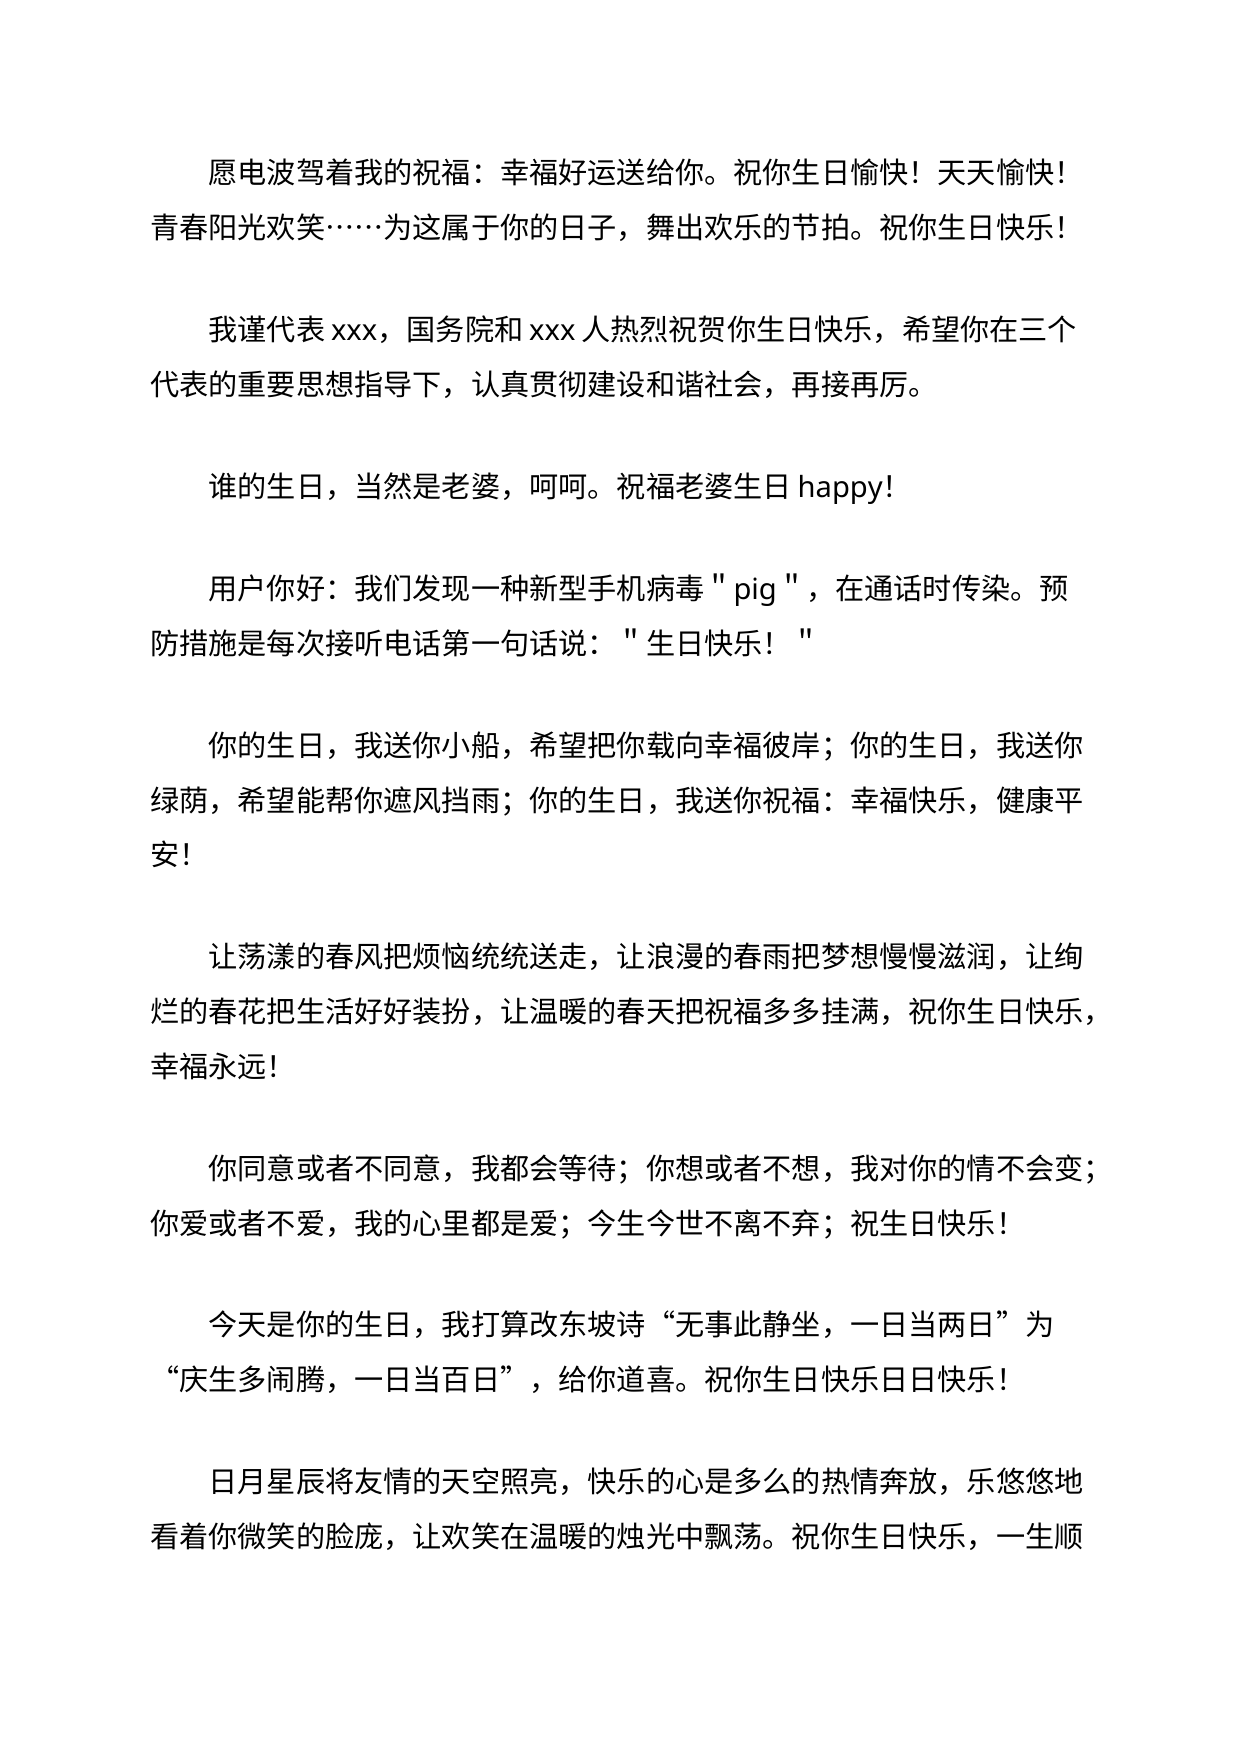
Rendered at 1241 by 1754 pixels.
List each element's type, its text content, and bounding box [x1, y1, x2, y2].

text 你的生日，我送你小船，希望把你载向幸福彼岸；你的生日，我送你绿荫，希望能帮你遮风挡雨；你的生日，我送你祝福：幸福快乐，健康平安！ [150, 722, 1090, 874]
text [150, 1459, 1090, 1556]
text 我谨代表xxx，国务院和xxx人热烈祝贺你生日快乐，希望你在三个代表的重要思想指导下，认真贯彻建设和谐社会，再接再厉。 [150, 307, 1090, 404]
text 让荡漾的春风把烦恼统统送走，让浪漫的春雨把梦想慢慢滋润，让绚烂的春花把生活好好装扮，让温暖的春天把祝福多多挂满，祝你生日快乐，幸福永远！ [150, 934, 1090, 1086]
text 用户你好：我们发现一种新型手机病毒＂pig＂，在通话时传染。预防措施是每次接听电话第一句话说：＂生日快乐！＂ [150, 565, 1090, 663]
text 愿电波驾着我的祝福：幸福好运送给你。祝你生日愉快！天天愉快！青春阳光欢笑……为这属于你的日子，舞出欢乐的节拍。祝你生日快乐！ [150, 150, 1090, 247]
text 你同意或者不同意，我都会等待；你想或者不想，我对你的情不会变；你爱或者不爱，我的心里都是爱；今生今世不离不弃；祝生日快乐！ [150, 1145, 1090, 1242]
text 谁的生日，当然是老婆，呵呵。祝福老婆生日happy！ [150, 463, 1090, 506]
text 今天是你的生日，我打算改东坡诗“无事此静坐，一日当两日”为“庆生多闹腾，一日当百日”，给你道喜。祝你生日快乐日日快乐！ [150, 1302, 1090, 1399]
